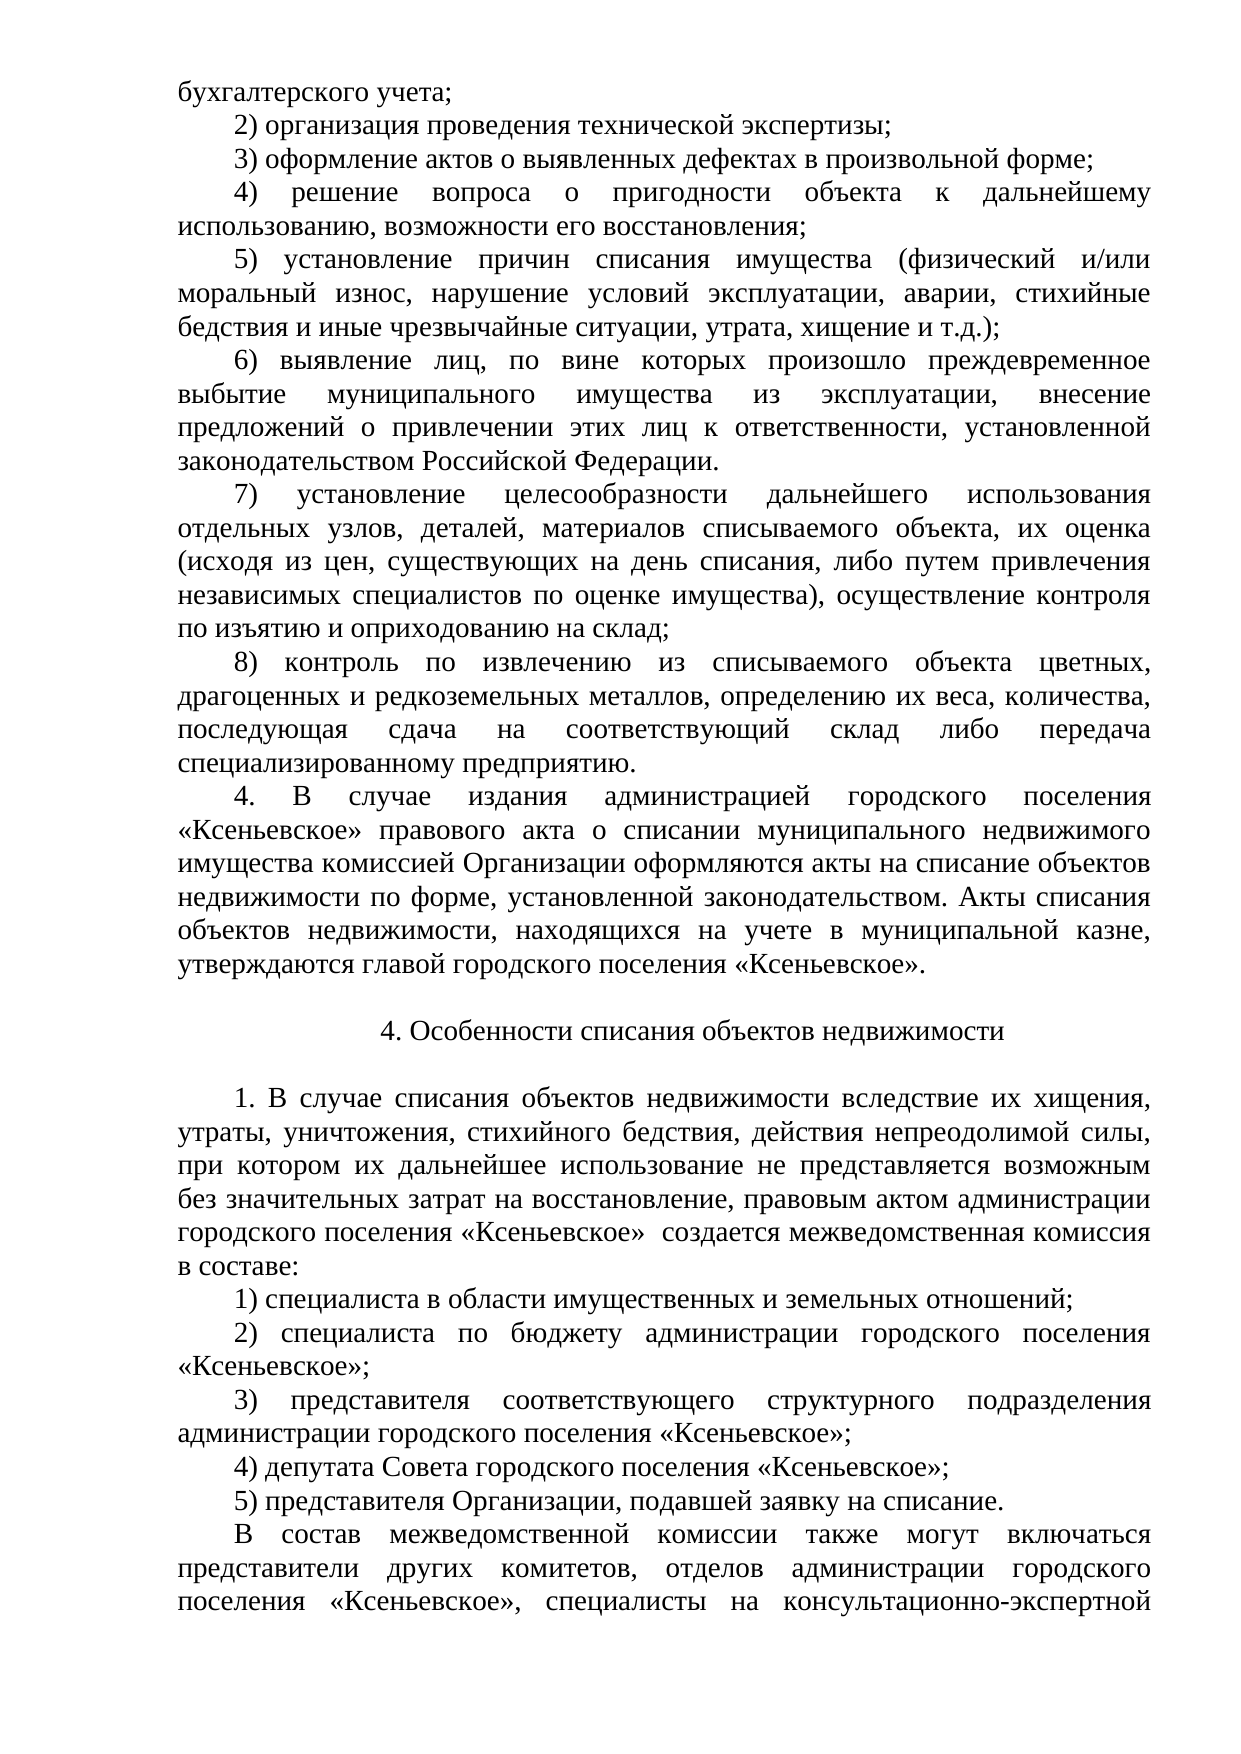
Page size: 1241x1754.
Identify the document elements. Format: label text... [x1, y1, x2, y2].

text 8) контроль по извлечению из списываемого объекта цветных, драгоценных и редкоземельных металлов, определению их веса, количества, последующая сдача на соответствующий склад либо передача специализированному предприятию. [177, 644, 1152, 778]
text 1) специалиста в области имущественных и земельных отношений; [177, 1281, 1152, 1315]
text 5) установление причин списания имущества (физический и/или моральный износ, нарушение условий эксплуатации, аварии, стихийные бедствия и иные чрезвычайные ситуации, утрата, хищение и т.д.); [177, 242, 1152, 342]
text 6) выявление лиц, по вине которых произошло преждевременное выбытие муниципального имущества из эксплуатации, внесение предложений о привлечении этих лиц к ответственности, установленной законодательством Российской Федерации. [177, 342, 1152, 476]
text 1. В случае списания объектов недвижимости вследствие их хищения, утраты, уничтожения, стихийного бедствия, действия непреодолимой силы, при котором их дальнейшее использование не представляется возможным без значительных затрат на восстановление, правовым актом администрации городского поселения «Ксеньевское» создается межведомственная комиссия в составе: [177, 1080, 1152, 1281]
text 4. Особенности списания объектов недвижимости [177, 1013, 1152, 1047]
text 3) оформление актов о выявленных дефектах в произвольной форме; [177, 141, 1152, 174]
text 3) представителя соответствующего структурного подразделения администрации городского поселения «Ксеньевское»; [177, 1382, 1152, 1449]
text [177, 74, 1152, 107]
text 4) решение вопроса о пригодности объекта к дальнейшему использованию, возможности его восстановления; [177, 174, 1152, 242]
text 2) организация проведения технической экспертизы; [177, 107, 1152, 141]
text 4. В случае издания администрацией городского поселения «Ксеньевское» правового акта о списании муниципального недвижимого имущества комиссией Организации оформляются акты на списание объектов недвижимости по форме, установленной законодательством. Акты списания объектов недвижимости, находящихся на учете в муниципальной казне, утверждаются главой городского поселения «Ксеньевское». [177, 778, 1152, 979]
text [177, 1516, 1152, 1617]
text 4) депутата Совета городского поселения «Ксеньевское»; [177, 1449, 1152, 1483]
text 5) представителя Организации, подавшей заявку на списание. [177, 1483, 1152, 1516]
text 7) установление целесообразности дальнейшего использования отдельных узлов, деталей, материалов списываемого объекта, их оценка (исходя из цен, существующих на день списания, либо путем привлечения независимых специалистов по оценке имущества), осуществление контроля по изъятию и оприходованию на склад; [177, 476, 1152, 644]
text 2) специалиста по бюджету администрации городского поселения «Ксеньевское»; [177, 1315, 1152, 1382]
